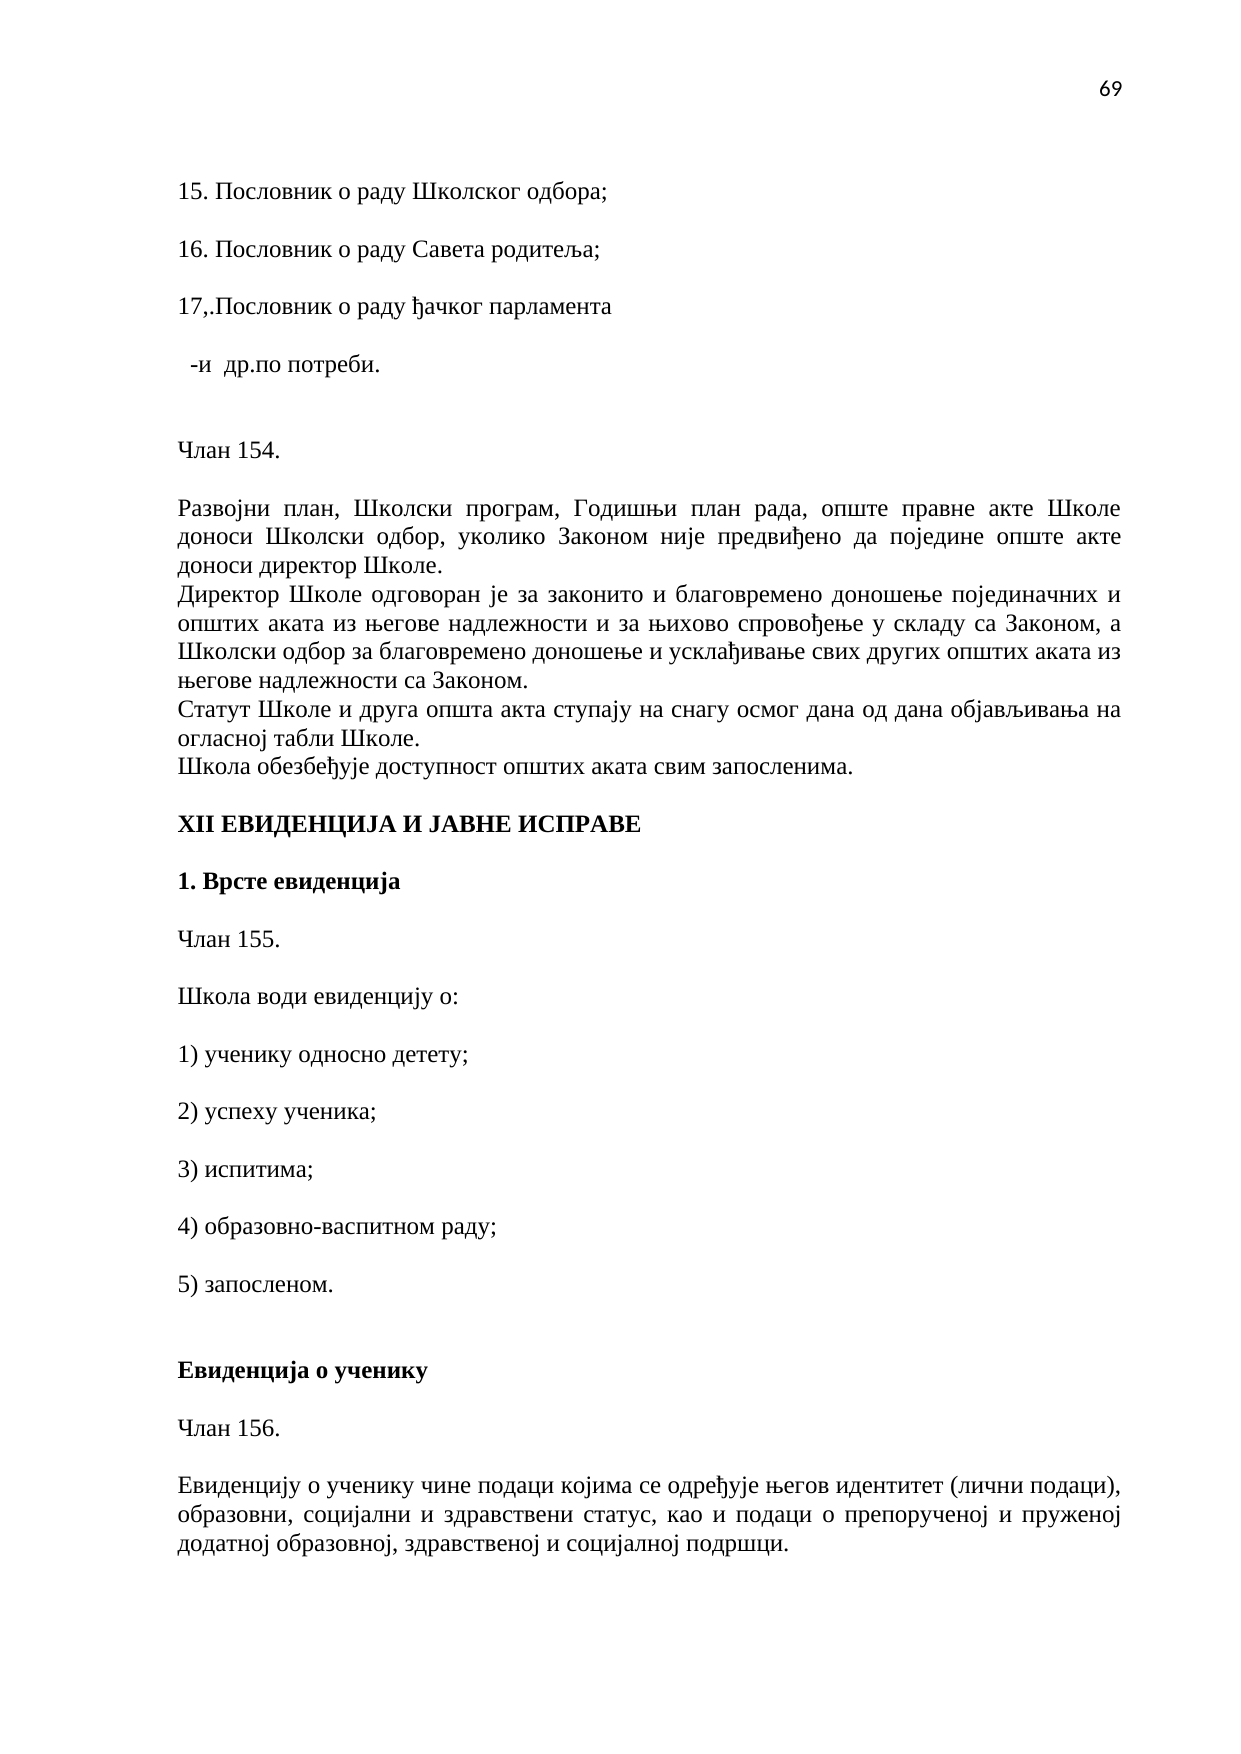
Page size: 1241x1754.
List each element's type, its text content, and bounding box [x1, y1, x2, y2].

text 4) образовно-васпитном раду; [177, 1211, 1122, 1240]
text 3) испитима; [177, 1154, 1122, 1183]
text Члан 156. [177, 1413, 1122, 1441]
text Члан 154. [177, 435, 1122, 464]
text Развојни план, Школски програм, Годишњи план рада, опште правне акте Школе доноси Школски одбор, уколико Законом није предвиђено да поједине опште акте доноси директор Школе. [177, 493, 1122, 579]
text 16. Пословник о раду Савета родитеља; [177, 234, 1122, 263]
text Евиденција о ученику [177, 1355, 1122, 1384]
text Евиденцију о ученику чине подаци којима се одређује његов идентитет (лични подаци), образовни, социјални и здравствени статус, као и подаци о препорученој и пруженој додатној образовној, здравственој и социјалној подршци. [177, 1470, 1122, 1556]
text 15. Пословник о раду Школског одбора; [177, 176, 1122, 205]
text -и др.по потреби. [177, 349, 1122, 378]
text Школа обезбеђује доступност општих аката свим запосленима. [177, 751, 1122, 780]
text Директор Школе одговоран је за законито и благовремено доношење појединачних и општих аката из његове надлежности и за њихово спровођење у складу са Законом, а Школски одбор за благовремено доношење и усклађивање свих других општих аката из његове надлежности са Законом. [177, 579, 1122, 694]
text 17,.Пословник о раду ђачког парламента [177, 291, 1122, 320]
text Члан 155. [177, 924, 1122, 953]
text 1) ученику односно детету; [177, 1039, 1122, 1068]
text XII ЕВИДЕНЦИЈА И ЈАВНЕ ИСПРАВЕ [177, 809, 1122, 838]
text Школа води евиденцију о: [177, 981, 1122, 1010]
text 1. Врсте евиденција [177, 866, 1122, 895]
text 5) запосленом. [177, 1269, 1122, 1298]
text 2) успеху ученика; [177, 1096, 1122, 1125]
text Статут Школе и друга општа акта ступају на снагу осмог дана од дана објављивања на огласној табли Школе. [177, 694, 1122, 751]
